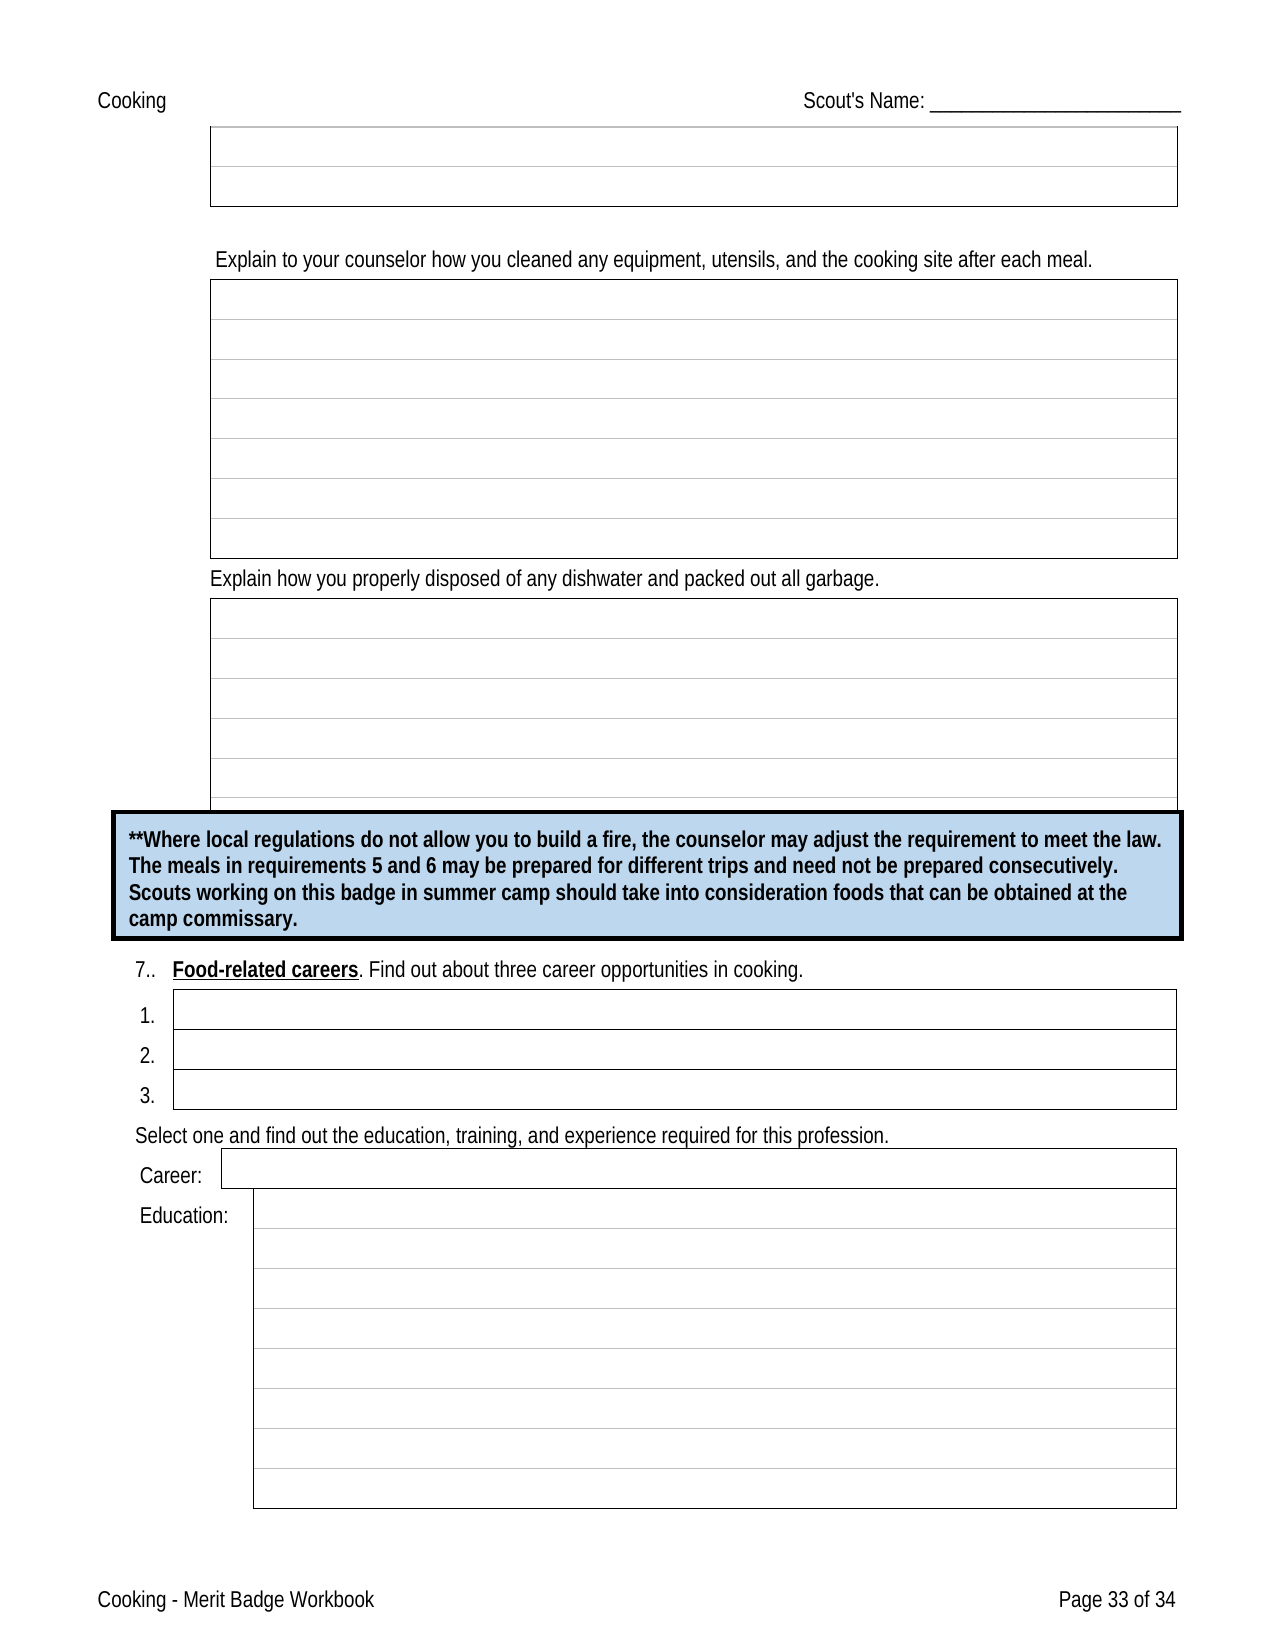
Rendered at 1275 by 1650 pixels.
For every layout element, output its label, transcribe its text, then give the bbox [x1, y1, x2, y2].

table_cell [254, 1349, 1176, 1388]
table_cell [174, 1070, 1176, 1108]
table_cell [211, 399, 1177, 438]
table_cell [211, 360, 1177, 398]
text Select one and find out the education, training, and experience required for this profession. [135, 1122, 1177, 1148]
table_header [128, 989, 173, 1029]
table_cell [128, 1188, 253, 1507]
text Explain how you properly disposed of any dishwater and packed out all garbage. [135, 565, 1177, 592]
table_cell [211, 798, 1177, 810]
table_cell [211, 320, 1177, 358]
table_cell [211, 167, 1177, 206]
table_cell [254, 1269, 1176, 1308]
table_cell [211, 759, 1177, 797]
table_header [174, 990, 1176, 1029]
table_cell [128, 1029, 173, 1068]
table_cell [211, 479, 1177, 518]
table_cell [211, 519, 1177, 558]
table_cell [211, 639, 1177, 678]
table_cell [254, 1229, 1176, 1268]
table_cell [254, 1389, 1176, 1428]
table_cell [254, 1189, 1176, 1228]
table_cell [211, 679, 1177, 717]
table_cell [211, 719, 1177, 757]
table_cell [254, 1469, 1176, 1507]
text 7.. Food-related careers. Find out about three career opportunities in cooking. [135, 941, 1177, 982]
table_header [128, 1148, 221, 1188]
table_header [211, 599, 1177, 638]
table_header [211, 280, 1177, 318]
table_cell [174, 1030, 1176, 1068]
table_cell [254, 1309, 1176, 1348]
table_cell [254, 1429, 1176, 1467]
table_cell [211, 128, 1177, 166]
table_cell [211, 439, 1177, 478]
text Explain to your counselor how you cleaned any equipment, utensils, and the cooking site after each meal. [135, 246, 1177, 272]
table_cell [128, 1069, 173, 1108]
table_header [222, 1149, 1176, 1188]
